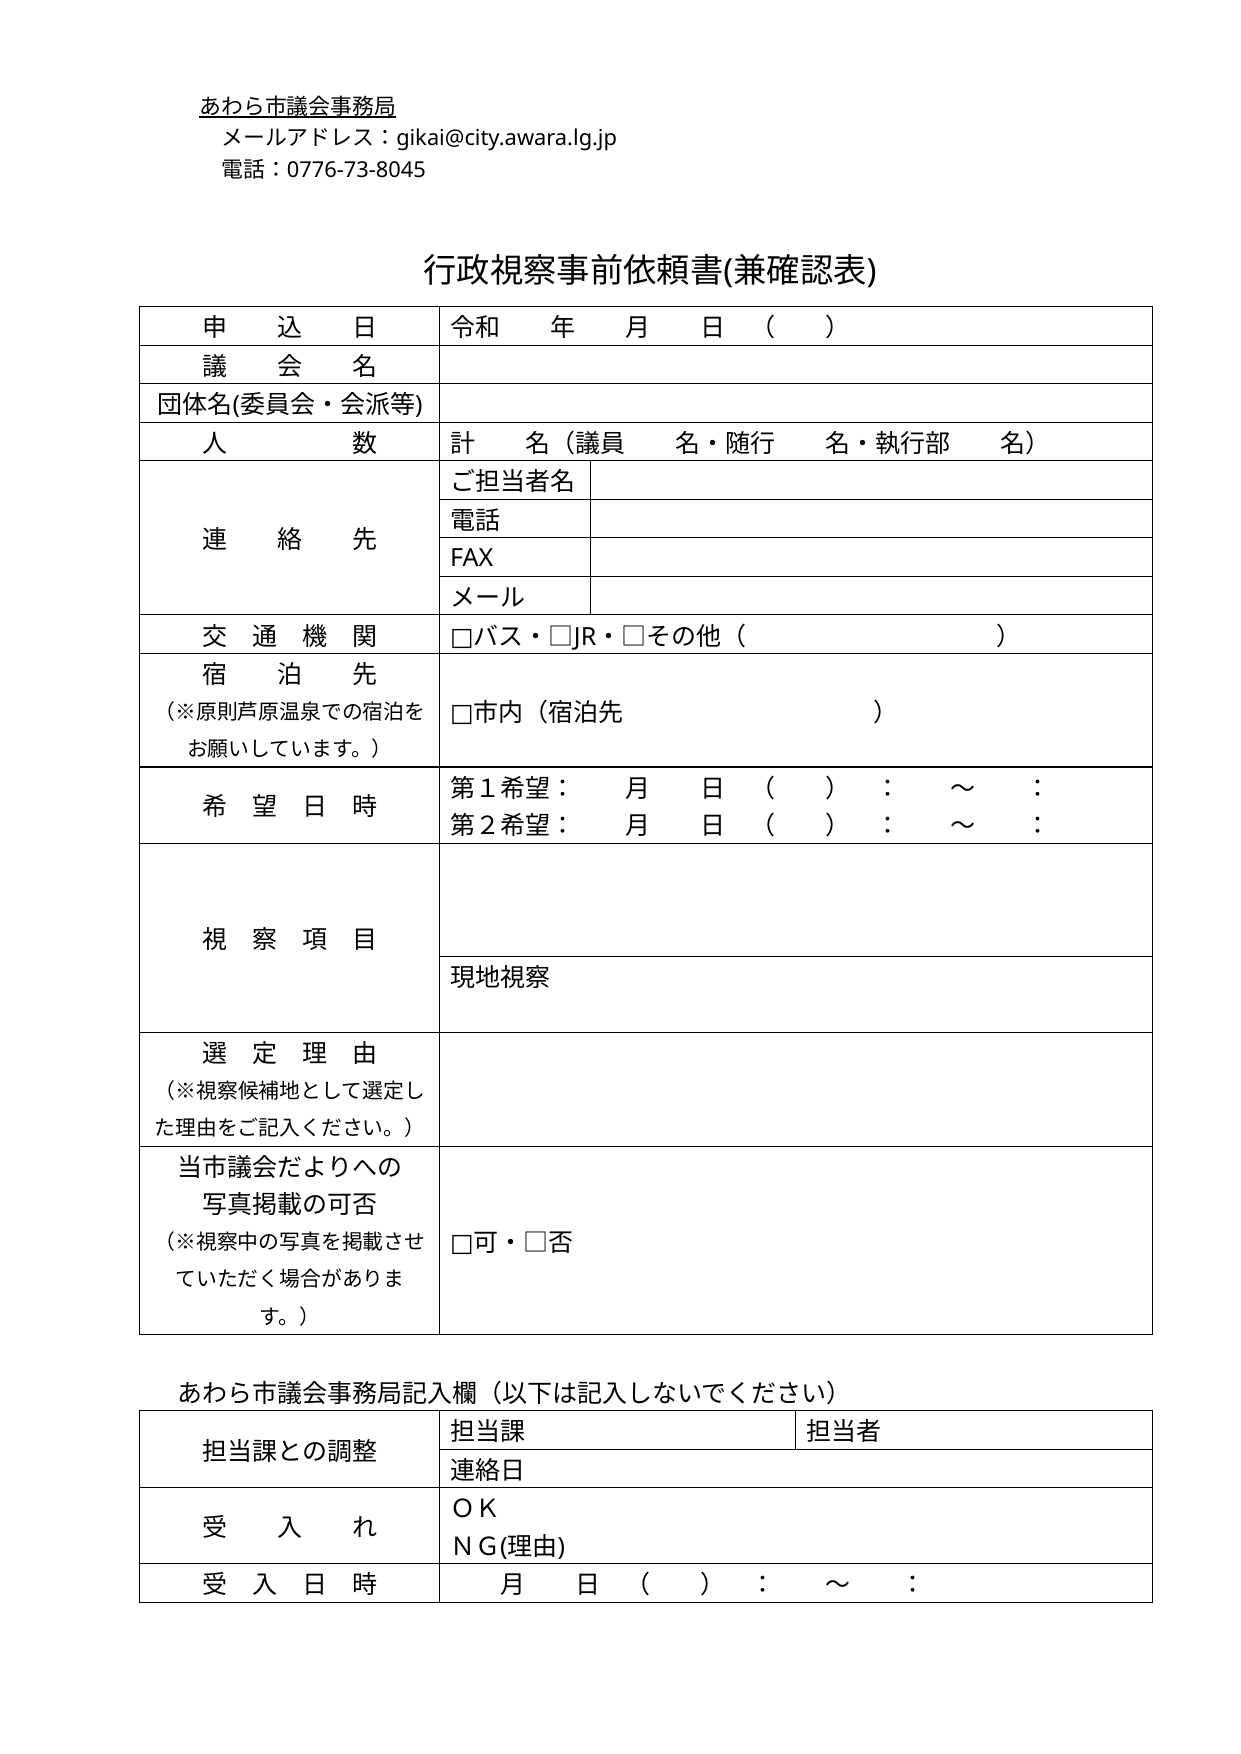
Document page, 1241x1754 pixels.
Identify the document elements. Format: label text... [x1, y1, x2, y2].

text 行政視察事前依頼書(兼確認表) [177, 231, 1122, 306]
table_cell 電話 [440, 500, 590, 537]
table_cell [591, 538, 1152, 576]
table_cell [591, 500, 1152, 537]
table_header 担当課との調整 [140, 1411, 439, 1487]
table_header 担当者 [796, 1411, 1152, 1449]
table_cell 議 会 名 [140, 346, 439, 383]
table_cell 受 入 日 時 [140, 1564, 439, 1602]
table_cell □可・□否 [440, 1147, 1152, 1334]
table_cell 視 察 項 目 [140, 844, 439, 1032]
table_cell 連絡日 [440, 1450, 1152, 1487]
text あわら市議会事務局記入欄（以下は記入しないでください） [177, 1373, 1122, 1410]
table_cell 希 望 日 時 [140, 768, 439, 842]
table_cell [440, 346, 1152, 383]
table_cell [440, 384, 1152, 422]
table_cell 第１希望： 月 日 （ ） ： ～ ： 第２希望： 月 日 （ ） ： ～ ： [440, 768, 1152, 842]
table_cell ＯＫ ＮＧ(理由) [440, 1488, 1152, 1563]
table_cell 交 通 機 関 [140, 615, 439, 653]
table_cell FAX [440, 538, 590, 576]
table_cell 現地視察 [440, 957, 1152, 1032]
table_cell [591, 461, 1152, 499]
table_cell 受 入 れ [140, 1488, 439, 1563]
table_cell 連 絡 先 [140, 461, 439, 614]
table_header 担当課 [440, 1411, 795, 1449]
table_cell 月 日 （ ） ： ～ ： [440, 1564, 1152, 1602]
table_cell 計 名（議員 名・随行 名・執行部 名） [440, 423, 1152, 460]
table_cell 宿 泊 先 （※原則芦原温泉での宿泊をお願いしています。） [140, 654, 439, 766]
table_cell メール [440, 577, 590, 614]
table_cell [591, 577, 1152, 614]
table_header 令和 年 月 日 （ ） [440, 307, 1152, 344]
table_cell ご担当者名 [440, 461, 590, 499]
table_cell [440, 844, 1152, 956]
table_cell 人 数 [140, 423, 439, 460]
table_cell 選 定 理 由 （※視察候補地として選定した理由をご記入ください。） [140, 1033, 439, 1146]
table_cell [440, 1033, 1152, 1146]
table_cell 当市議会だよりへの 写真掲載の可否 （※視察中の写真を掲載させていただく場合があります。） [140, 1147, 439, 1334]
table_cell 団体名(委員会・会派等) [140, 384, 439, 422]
table_header 申 込 日 [140, 307, 439, 344]
table_cell □バス・□JR・□その他（ ） [440, 615, 1152, 653]
table_cell □市内（宿泊先 ） [440, 654, 1152, 766]
